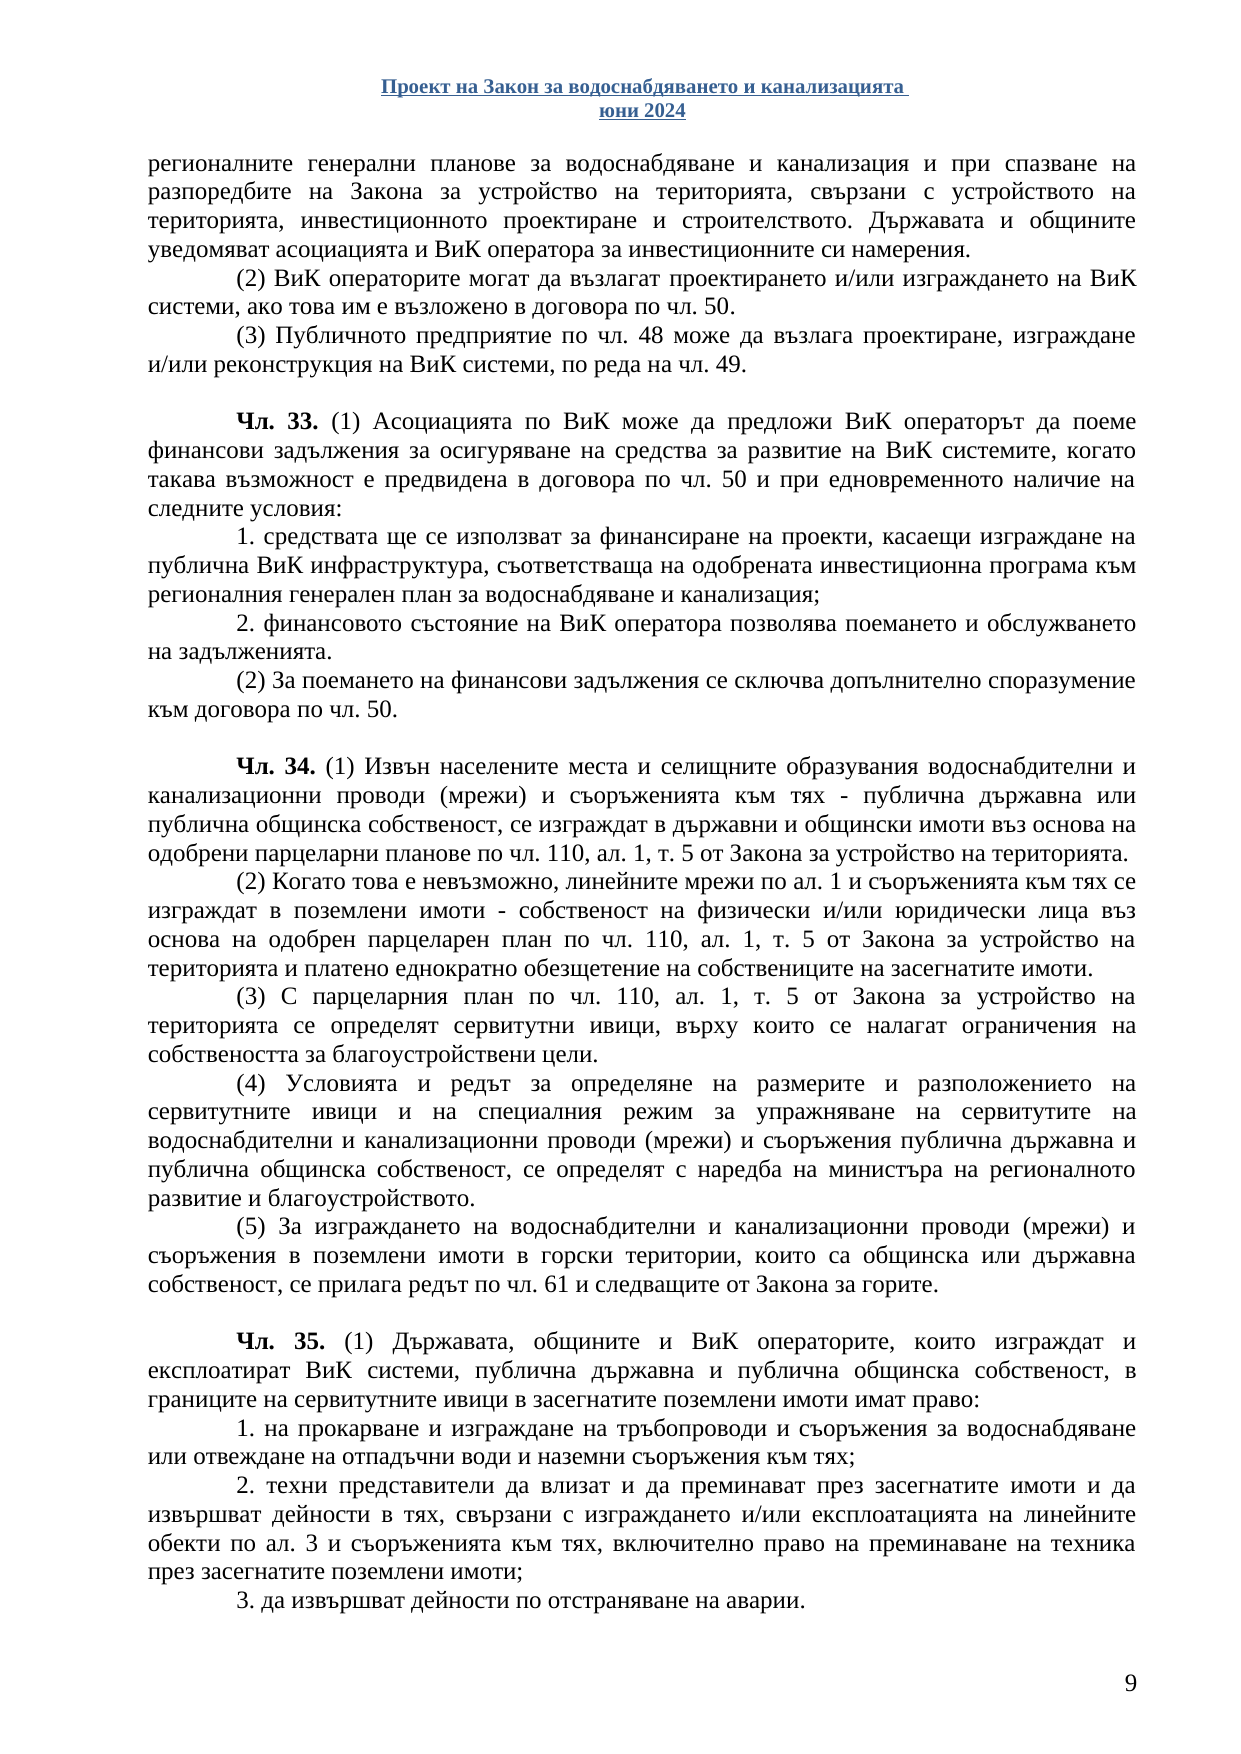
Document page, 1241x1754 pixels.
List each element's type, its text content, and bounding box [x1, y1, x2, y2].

text 1. средствата ще се използват за финансиране на проекти, касаещи изграждане на публична ВиК инфраструктура, съответстваща на одобрената инвестиционна програма към регионалния генерален план за водоснабдяване и канализация; [148, 521, 1137, 608]
text (5) За изграждането на водоснабдителни и канализационни проводи (мрежи) и съоръжения в поземлени имоти в горски територии, които са общинска или държавна собственост, се прилага редът по чл. 61 и следващите от Закона за горите. [148, 1211, 1137, 1298]
text Чл. 34. (1) Извън населените места и селищните образувания водоснабдителни и канализационни проводи (мрежи) и съоръженията към тях - публична държавна или публична общинска собственост, се изграждат в държавни и общински имоти въз основа на одобрени парцеларни планове по чл. 110, ал. 1, т. 5 от Закона за устройство на територията. [148, 751, 1137, 866]
text 3. да извършват дейности по отстраняване на аварии. [148, 1585, 1137, 1614]
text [148, 148, 1137, 263]
text 1. на прокарване и изграждане на тръбопроводи и съоръжения за водоснабдяване или отвеждане на отпадъчни води и наземни съоръжения към тях; [148, 1413, 1137, 1470]
text (2) За поемането на финансови задължения се сключва допълнително споразумение към договора по чл. 50. [148, 665, 1137, 723]
text (3) С парцеларния план по чл. 110, ал. 1, т. 5 от Закона за устройство на територията се определят сервитутни ивици, върху които се налагат ограничения на собствеността за благоустройствени цели. [148, 981, 1137, 1068]
text 2. финансовото състояние на ВиК оператора позволява поемането и обслужването на задълженията. [148, 608, 1137, 665]
text (4) Условията и редът за определяне на размерите и разположението на сервитутните ивици и на специалния режим за упражняване на сервитутите на водоснабдителни и канализационни проводи (мрежи) и съоръжения публична държавна и публична общинска собственост, се определят с наредба на министъра на регионалното развитие и благоустройството. [148, 1068, 1137, 1211]
text (2) Когато това е невъзможно, линейните мрежи по ал. 1 и съоръженията към тях се изграждат в поземлени имоти - собственост на физически и/или юридически лица въз основа на одобрен парцеларен план по чл. 110, ал. 1, т. 5 от Закона за устройство на територията и платено еднократно обезщетение на собствениците на засегнатите имоти. [148, 866, 1137, 981]
text Чл. 33. (1) Асоциацията по ВиК може да предложи ВиК операторът да поеме финансови задължения за осигуряване на средства за развитие на ВиК системите, когато такава възможност е предвидена в договора по чл. 50 и при едновременното наличие на следните условия: [148, 406, 1137, 521]
text (3) Публичното предприятие по чл. 48 може да възлага проектиране, изграждане и/или реконструкция на ВиК системи, по реда на чл. 49. [148, 320, 1137, 378]
text Чл. 35. (1) Държавата, общините и ВиК операторите, които изграждат и експлоатират ВиК системи, публична държавна и публична общинска собственост, в границите на сервитутните ивици в засегнатите поземлени имоти имат право: [148, 1326, 1137, 1413]
text (2) ВиК операторите могат да възлагат проектирането и/или изграждането на ВиК системи, ако това им е възложено в договора по чл. 50. [148, 263, 1137, 320]
text 2. техни представители да влизат и да преминават през засегнатите имоти и да извършват дейности в тях, свързани с изграждането и/или експлоатацията на линейните обекти по ал. 3 и съоръженията към тях, включително право на преминаване на техника през засегнатите поземлени имоти; [148, 1470, 1137, 1585]
